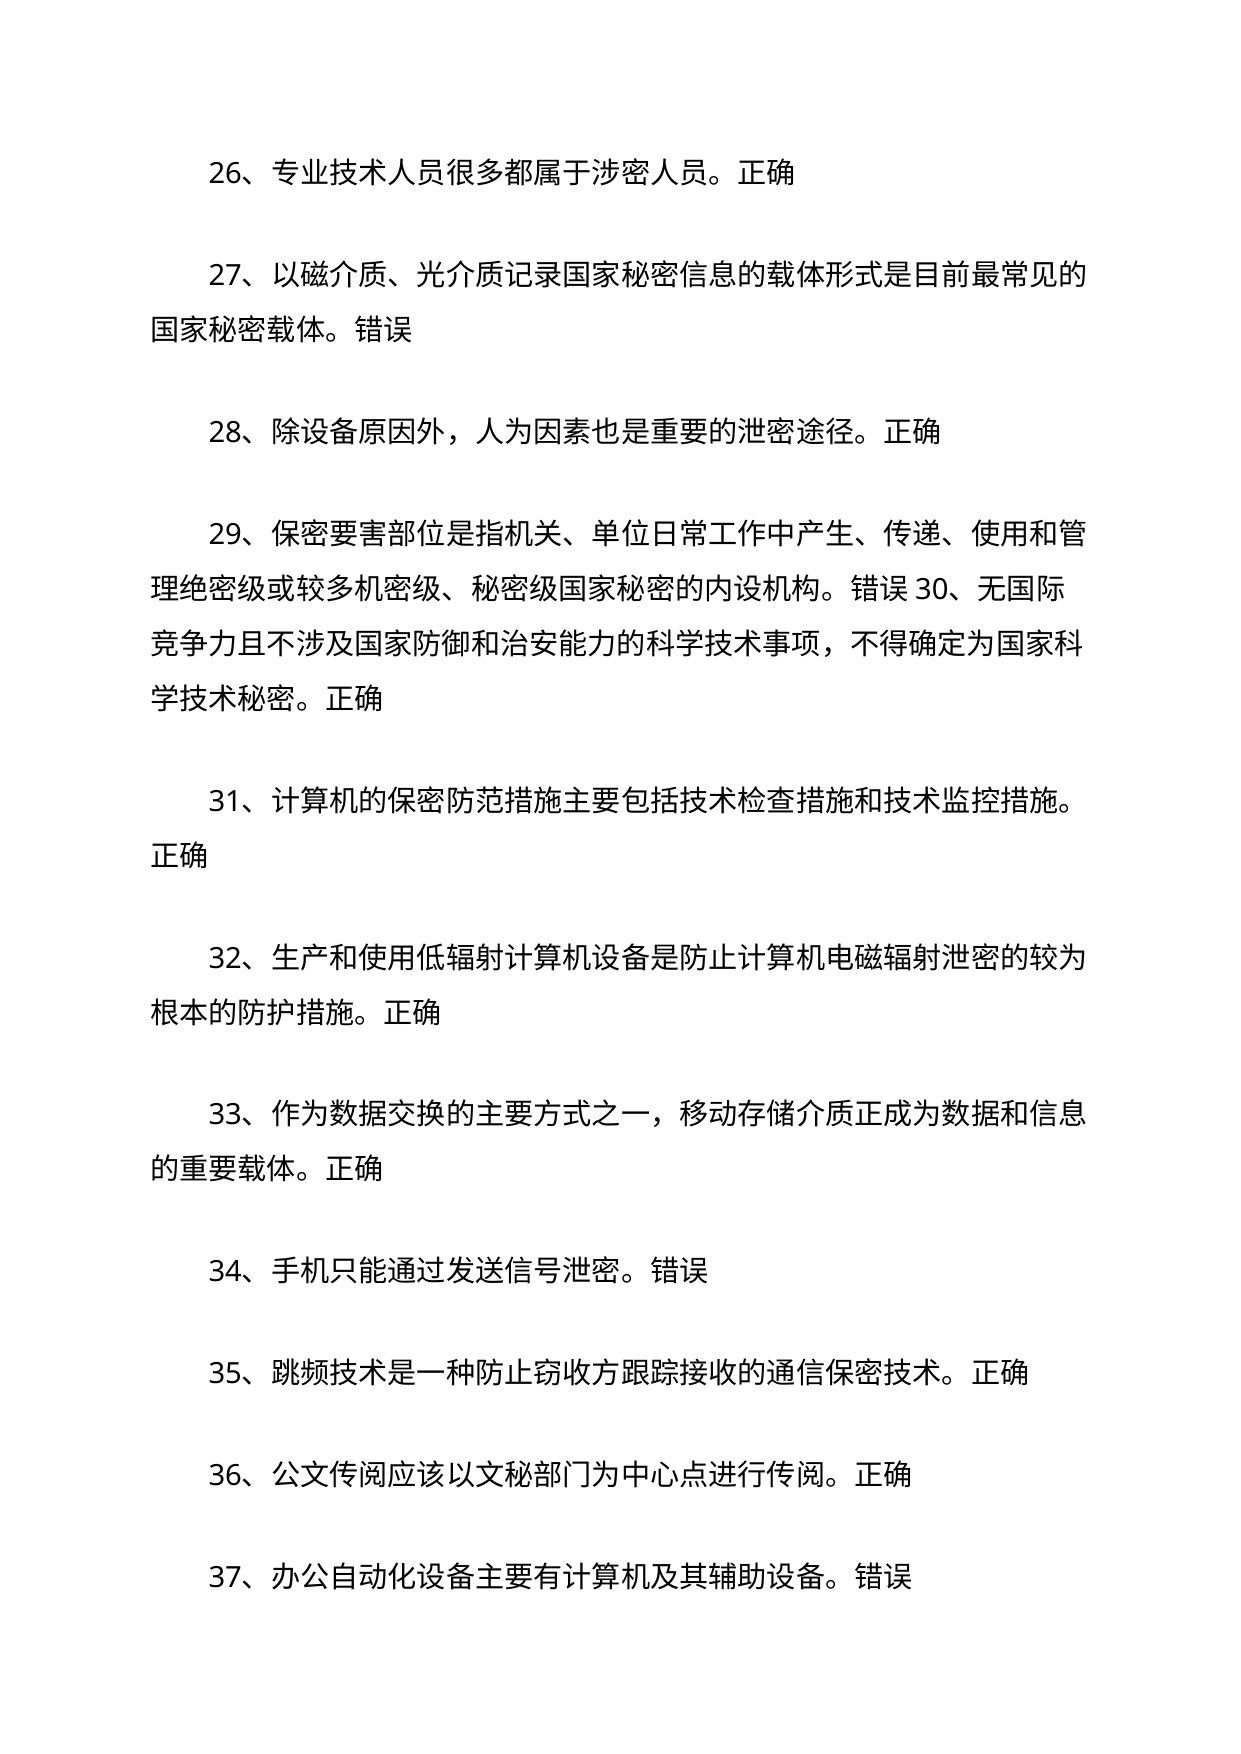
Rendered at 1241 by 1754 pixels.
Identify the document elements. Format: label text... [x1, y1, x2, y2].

text 34、手机只能通过发送信号泄密。错误 [150, 1248, 1090, 1290]
text 28、除设备原因外，人为因素也是重要的泄密途径。正确 [150, 409, 1090, 451]
text 27、以磁介质、光介质记录国家秘密信息的载体形式是目前最常见的国家秘密载体。错误 [150, 252, 1090, 349]
text 29、保密要害部位是指机关、单位日常工作中产生、传递、使用和管理绝密级或较多机密级、秘密级国家秘密的内设机构。错误 30、无国际竞争力且不涉及国家防御和治安能力的科学技术事项，不得确定为国家科学技术秘密。正确 [150, 511, 1090, 718]
text 31、计算机的保密防范措施主要包括技术检查措施和技术监控措施。正确 [150, 777, 1090, 875]
text 37、办公自动化设备主要有计算机及其辅助设备。错误 [150, 1554, 1090, 1596]
text 36、公文传阅应该以文秘部门为中心点进行传阅。正确 [150, 1452, 1090, 1494]
text 33、作为数据交换的主要方式之一，移动存储介质正成为数据和信息的重要载体。正确 [150, 1091, 1090, 1188]
text 26、专业技术人员很多都属于涉密人员。正确 [150, 150, 1090, 192]
text 32、生产和使用低辐射计算机设备是防止计算机电磁辐射泄密的较为根本的防护措施。正确 [150, 934, 1090, 1031]
text 35、跳频技术是一种防止窃收方跟踪接收的通信保密技术。正确 [150, 1350, 1090, 1392]
